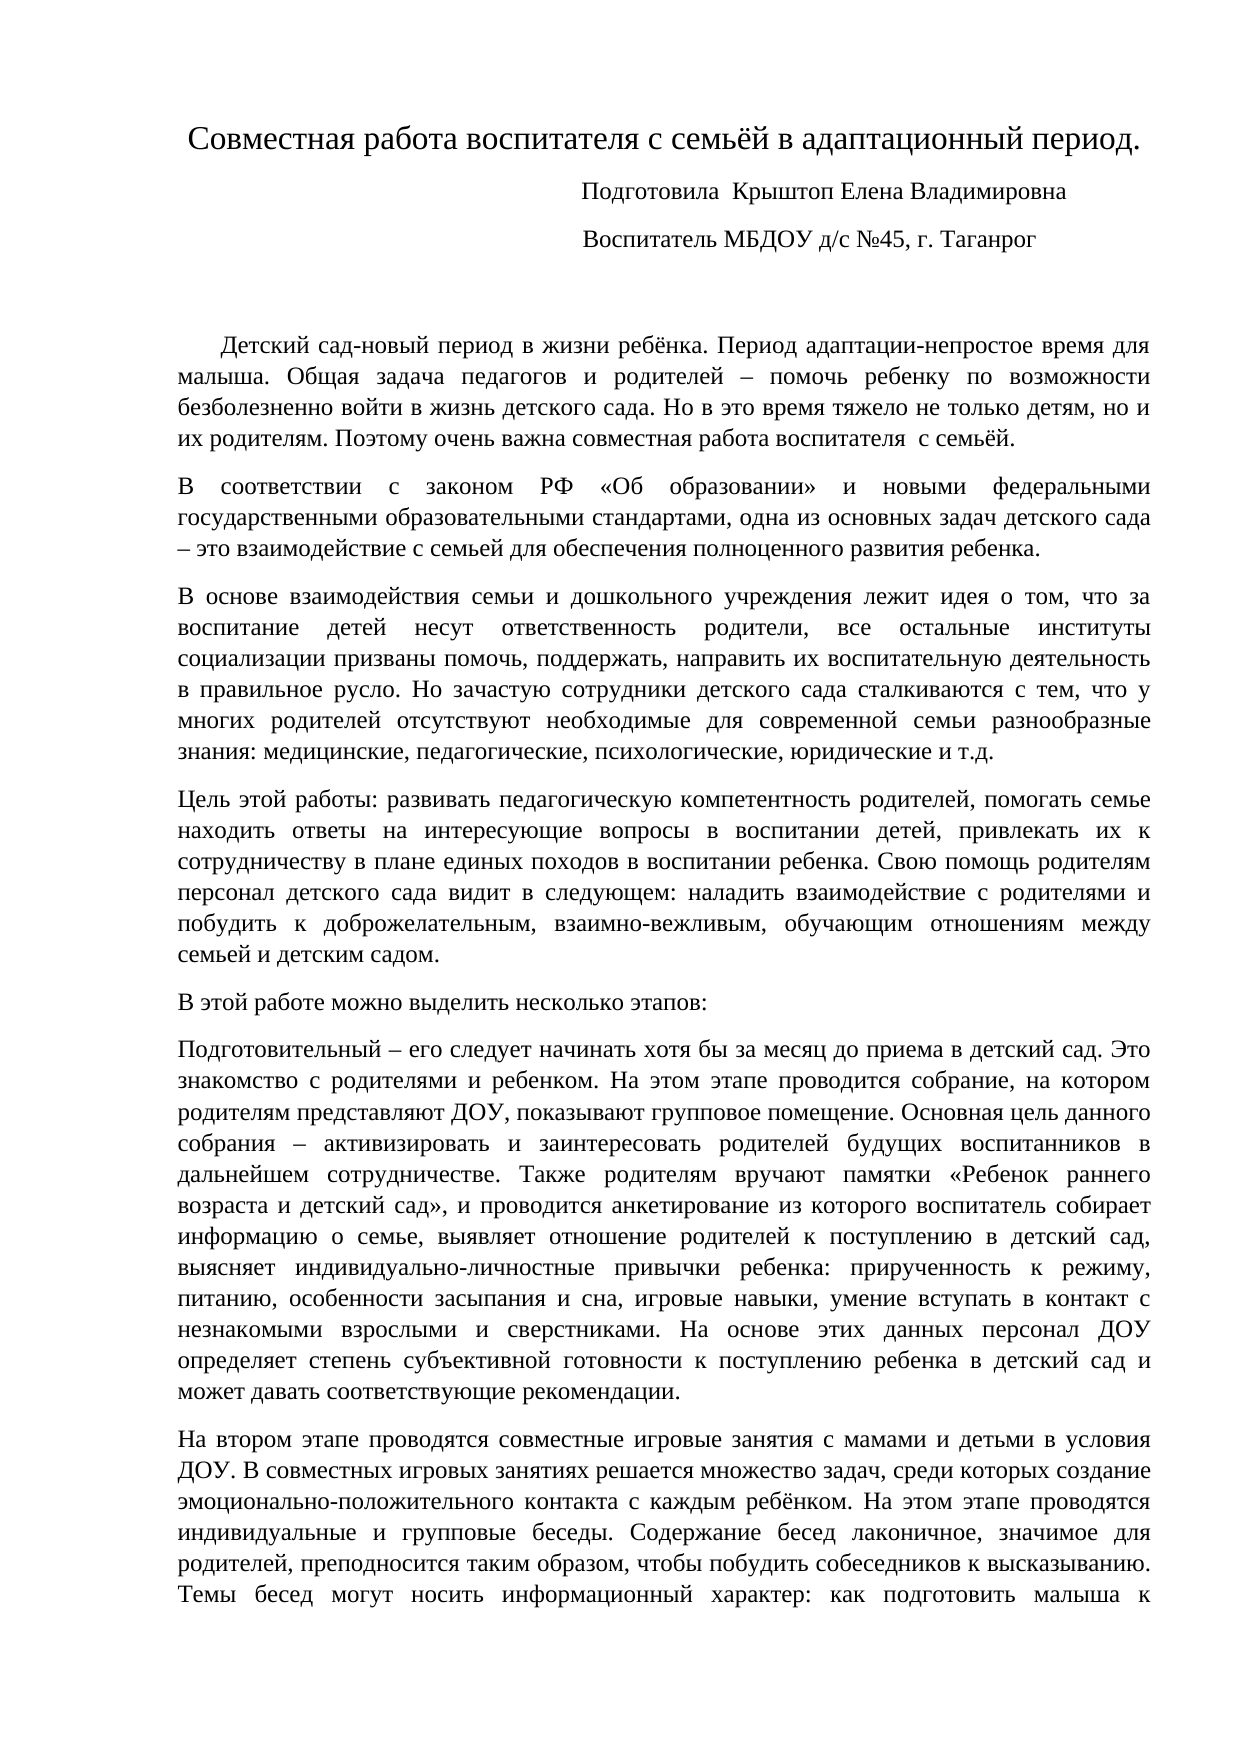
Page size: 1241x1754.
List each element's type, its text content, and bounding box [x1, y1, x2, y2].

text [177, 1424, 1152, 1608]
text В соответствии с законом РФ «Об образовании» и новыми федеральными государственными образовательными стандартами, одна из основных задач детского сада – это взаимодействие с семьей для обеспечения полноценного развития ребенка. [177, 471, 1152, 562]
text В основе взаимодействия семьи и дошкольного учреждения лежит идея о том, что за воспитание детей несут ответственность родители, все остальные институты социализации призваны помочь, поддержать, направить их воспитательную деятельность в правильное русло. Но зачастую сотрудники детского сада сталкиваются с тем, что у многих родителей отсутствуют необходимые для современной семьи разнообразные знания: медицинские, педагогические, психологические, юридические и т.д. [177, 581, 1152, 765]
text Совместная работа воспитателя с семьёй в адаптационный период. [177, 118, 1152, 156]
text Цель этой работы: развивать педагогическую компетентность родителей, помогать семье находить ответы на интересующие вопросы в воспитании детей, привлекать их к сотрудничеству в плане единых походов в воспитании ребенка. Свою помощь родителям персонал детского сада видит в следующем: наладить взаимодействие с родителями и побудить к доброжелательным, взаимно-вежливым, обучающим отношениям между семьей и детским садом. [177, 784, 1152, 968]
text В этой работе можно выделить несколько этапов: [177, 987, 1152, 1016]
text Воспитатель МБДОУ д/с №45, г. Таганрог [177, 224, 1152, 253]
text Подготовила Крыштоп Елена Владимировна [177, 176, 1152, 205]
text Подготовительный – его следует начинать хотя бы за месяц до приема в детский сад. Это знакомство с родителями и ребенком. На этом этапе проводится собрание, на котором родителям представляют ДОУ, показывают групповое помещение. Основная цель данного собрания – активизировать и заинтересовать родителей будущих воспитанников в дальнейшем сотрудничестве. Также родителям вручают памятки «Ребенок раннего возраста и детский сад», и проводится анкетирование из которого воспитатель собирает информацию о семье, выявляет отношение родителей к поступлению в детский сад, выясняет индивидуально-личностные привычки ребенка: прирученность к режиму, питанию, особенности засыпания и сна, игровые навыки, умение вступать в контакт с незнакомыми взрослыми и сверстниками. На основе этих данных персонал ДОУ определяет степень субъективной готовности к поступлению ребенка в детский сад и может давать соответствующие рекомендации. [177, 1034, 1152, 1405]
text Детский сад-новый период в жизни ребёнка. Период адаптации-непростое время для малыша. Общая задача педагогов и родителей – помочь ребенку по возможности безболезненно войти в жизнь детского сада. Но в это время тяжело не только детям, но и их родителям. Поэтому очень важна совместная работа воспитателя с семьёй. [177, 330, 1152, 452]
